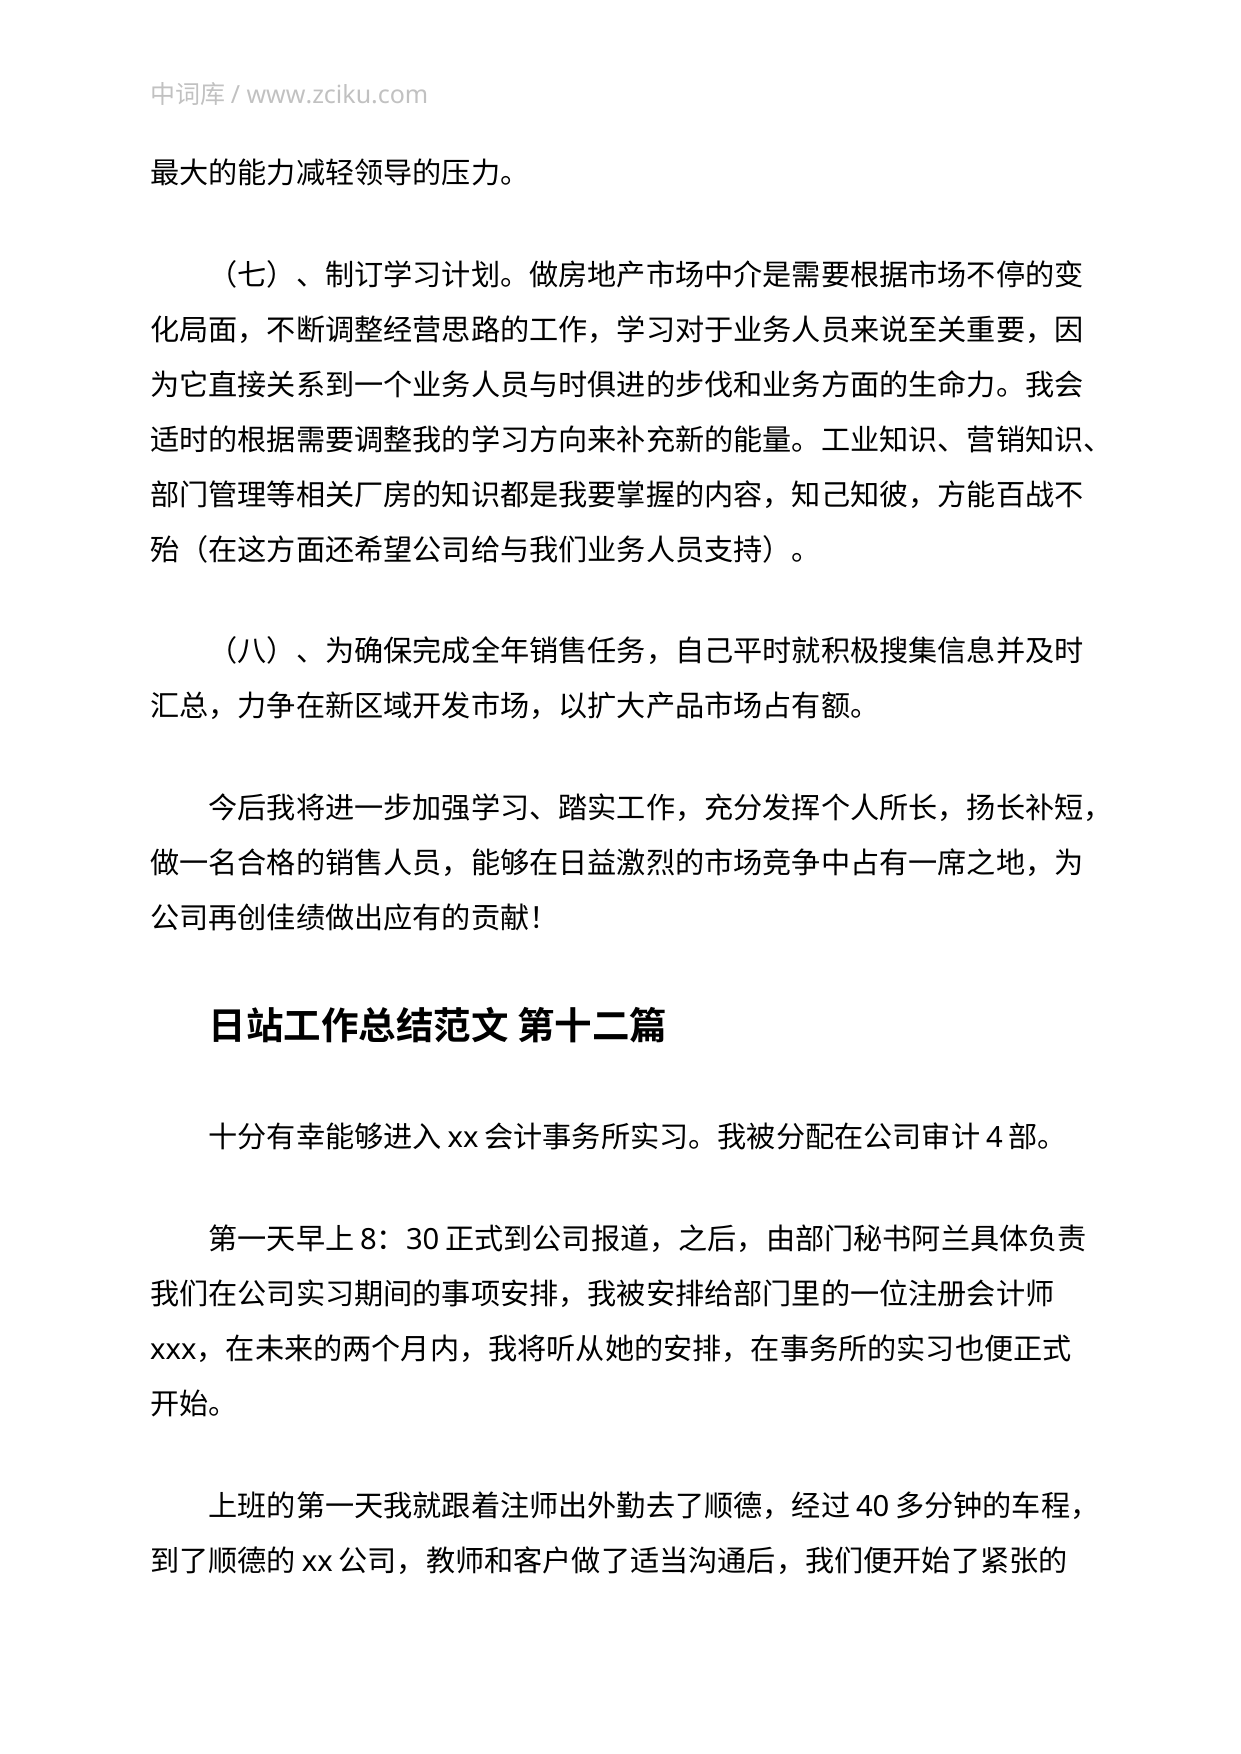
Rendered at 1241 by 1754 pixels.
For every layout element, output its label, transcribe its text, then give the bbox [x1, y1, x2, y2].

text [150, 1482, 1090, 1580]
text 日站工作总结范文 第十二篇 [150, 996, 1090, 1051]
text （八）、为确保完成全年销售任务，自己平时就积极搜集信息并及时汇总，力争在新区域开发市场，以扩大产品市场占有额。 [150, 628, 1090, 725]
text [150, 150, 1090, 192]
text 十分有幸能够进入xx会计事务所实习。我被分配在公司审计4部。 [150, 1114, 1090, 1156]
text 今后我将进一步加强学习、踏实工作，充分发挥个人所长，扬长补短，做一名合格的销售人员，能够在日益激烈的市场竞争中占有一席之地，为公司再创佳绩做出应有的贡献！ [150, 785, 1090, 937]
text 第一天早上8：30正式到公司报道，之后，由部门秘书阿兰具体负责我们在公司实习期间的事项安排，我被安排给部门里的一位注册会计师xxx，在未来的两个月内，我将听从她的安排，在事务所的实习也便正式开始。 [150, 1216, 1090, 1423]
text （七）、制订学习计划。做房地产市场中介是需要根据市场不停的变化局面，不断调整经营思路的工作，学习对于业务人员来说至关重要，因为它直接关系到一个业务人员与时俱进的步伐和业务方面的生命力。我会适时的根据需要调整我的学习方向来补充新的能量。工业知识、营销知识、部门管理等相关厂房的知识都是我要掌握的内容，知己知彼，方能百战不殆（在这方面还希望公司给与我们业务人员支持）。 [150, 252, 1090, 568]
